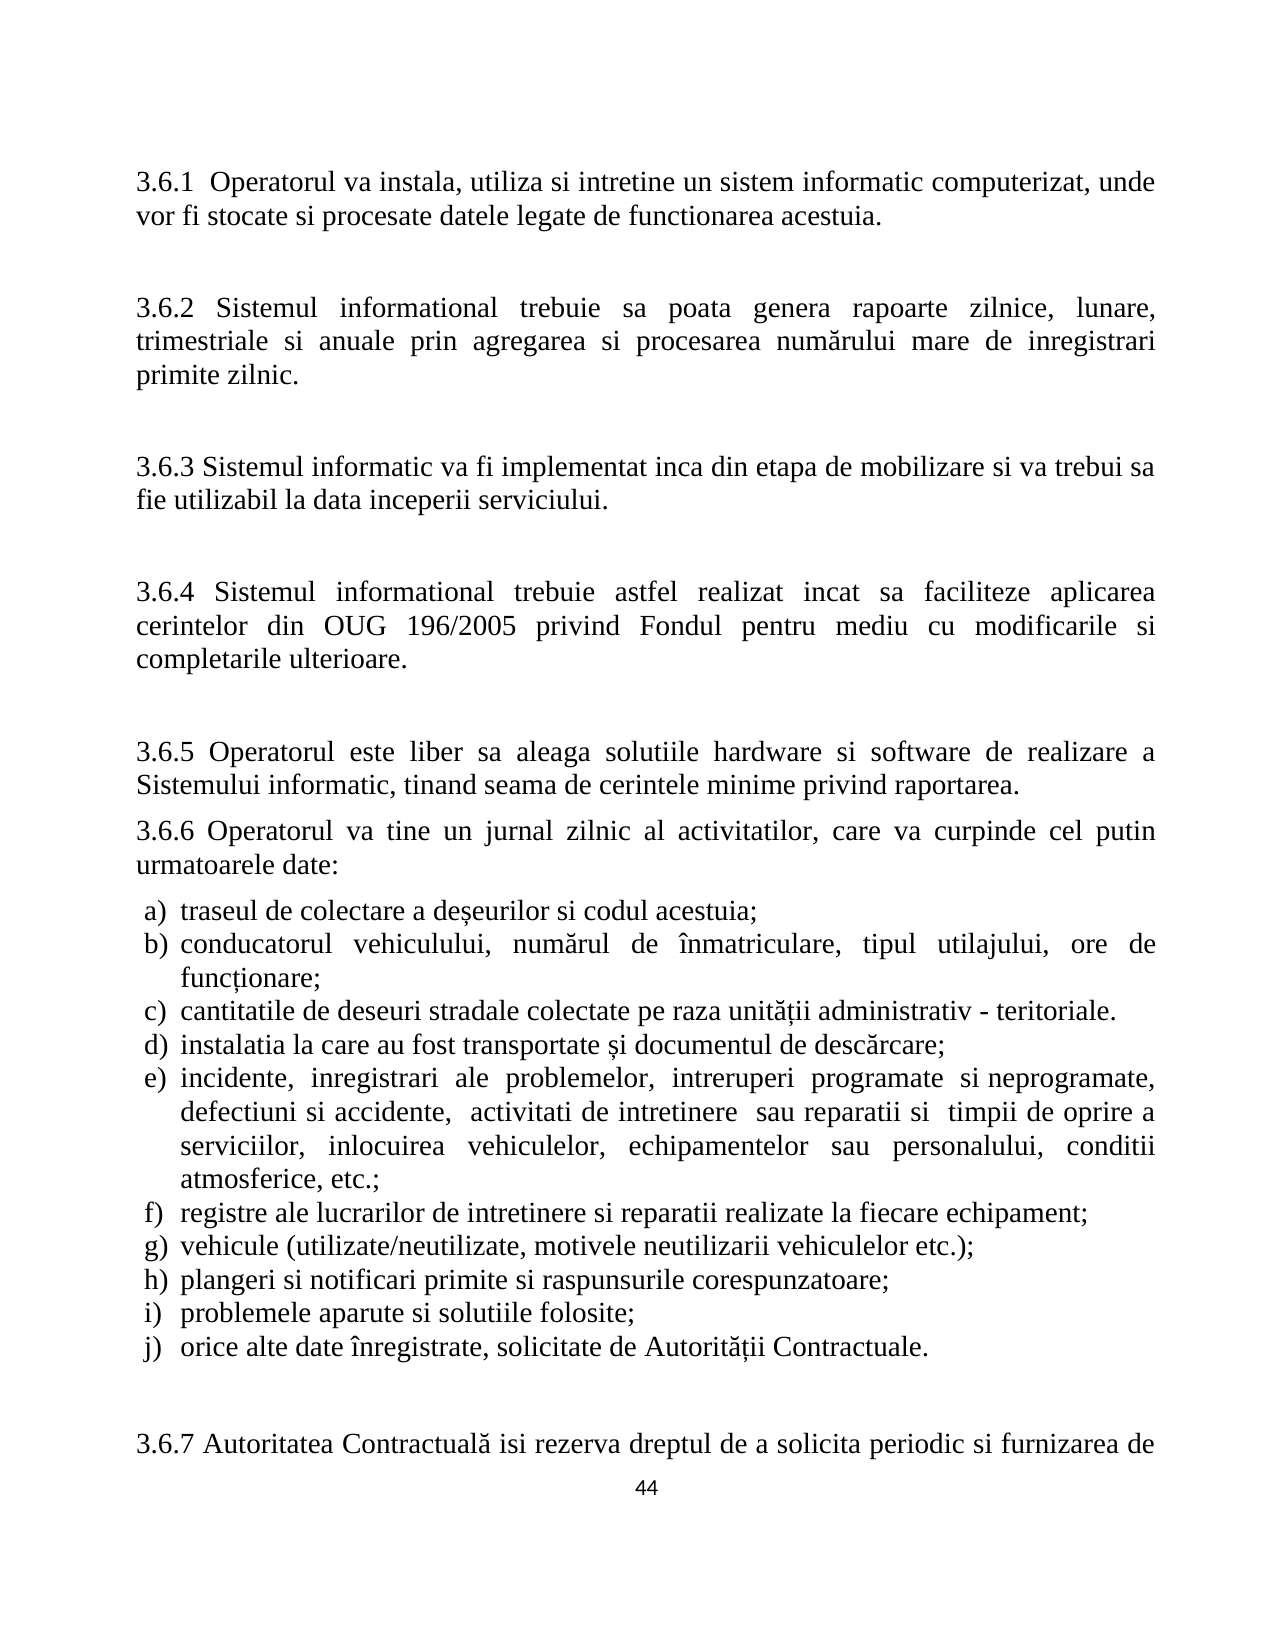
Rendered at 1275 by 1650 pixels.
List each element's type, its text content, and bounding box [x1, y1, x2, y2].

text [136, 1426, 1157, 1459]
list vehicule (utilizate/neutilizate, motivele neutilizarii vehiculelor etc.); [144, 1228, 1157, 1262]
list orice alte date înregistrate, solicitate de Autorității Contractuale. [144, 1329, 1157, 1362]
list plangeri si notificari primite si raspunsurile corespunzatoare; [144, 1262, 1157, 1295]
list problemele aparute si solutiile folosite; [144, 1295, 1157, 1329]
list registre ale lucrarilor de intretinere si reparatii realizate la fiecare echipament; [144, 1195, 1157, 1228]
text 3.6.3 Sistemul informatic va fi implementat inca din etapa de mobilizare si va trebui sa fie utilizabil la data inceperii serviciului. [136, 449, 1157, 516]
text 3.6.6 Operatorul va tine un jurnal zilnic al activitatilor, care va curpinde cel putin urmatoarele date: [136, 813, 1157, 880]
list conducatorul vehiculului, numărul de înmatriculare, tipul utilajului, ore de funcționare; [144, 926, 1157, 993]
list instalatia la care au fost transportate și documentul de descărcare; [144, 1027, 1157, 1061]
list traseul de colectare a deșeurilor si codul acestuia; [144, 893, 1157, 926]
list incidente, inregistrari ale problemelor, intreruperi programate si neprogramate, defectiuni si accidente, activitati de intretinere sau reparatii si timpii de oprire a serviciilor, inlocuirea vehiculelor, echipamentelor sau personalului, conditii atmosferice, etc.; [144, 1061, 1157, 1195]
text 3.6.4 Sistemul informational trebuie astfel realizat incat sa faciliteze aplicarea cerintelor din OUG 196/2005 privind Fondul pentru mediu cu modificarile si completarile ulterioare. [136, 574, 1157, 675]
list cantitatile de deseuri stradale colectate pe raza unității administrativ - teritoriale. [144, 993, 1157, 1027]
text 3.6.1 Operatorul va instala, utiliza si intretine un sistem informatic computerizat, unde vor fi stocate si procesate datele legate de functionarea acestuia. [136, 164, 1157, 231]
text 3.6.5 Operatorul este liber sa aleaga solutiile hardware si software de realizare a Sistemului informatic, tinand seama de cerintele minime privind raportarea. [136, 734, 1157, 801]
text 3.6.2 Sistemul informational trebuie sa poata genera rapoarte zilnice, lunare, trimestriale si anuale prin agregarea si procesarea numărului mare de inregistrari primite zilnic. [136, 290, 1157, 390]
